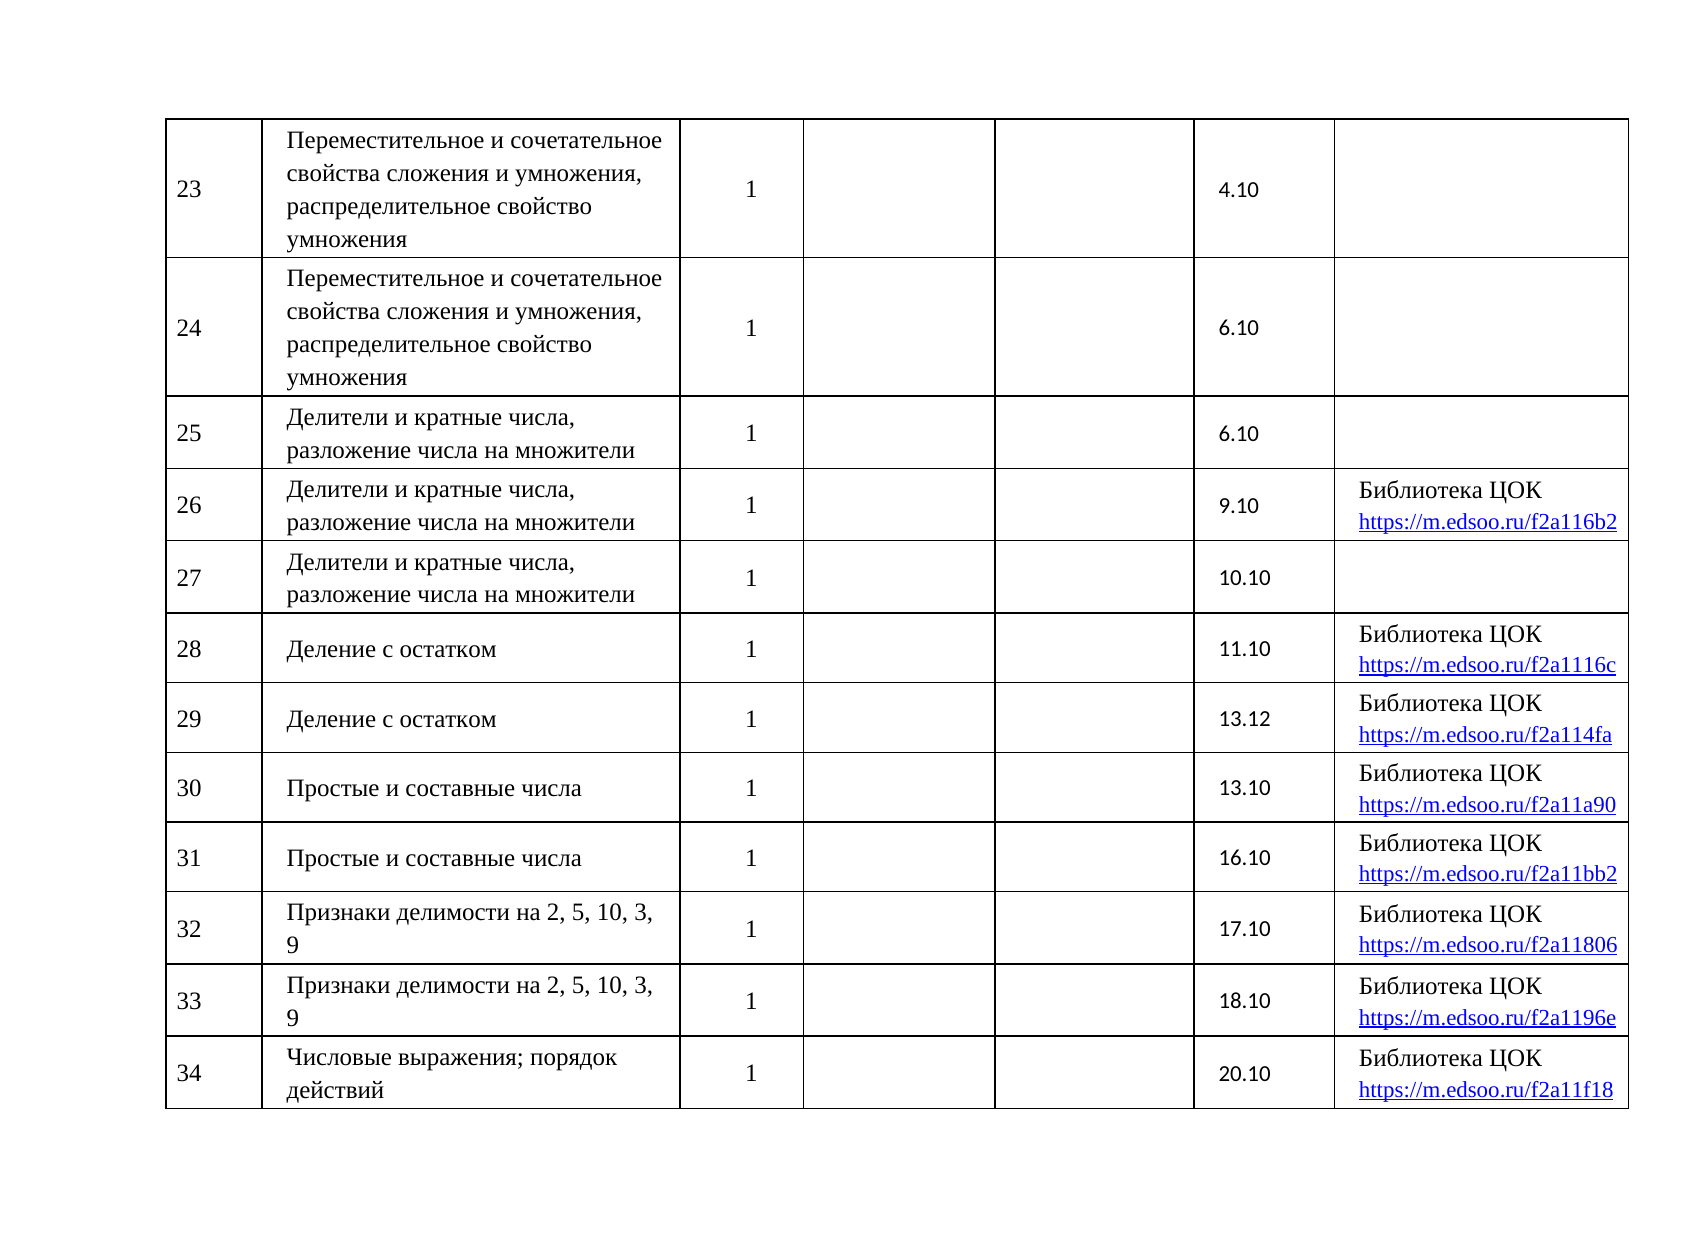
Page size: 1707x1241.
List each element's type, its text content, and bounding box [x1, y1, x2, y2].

table_cell [996, 823, 1193, 891]
table_cell 1 [681, 614, 803, 682]
table_cell [996, 965, 1193, 1035]
table_cell [996, 892, 1193, 963]
table_cell [996, 120, 1193, 257]
table_cell 13.10 [1195, 753, 1334, 821]
table_cell 6.10 [1195, 258, 1334, 395]
table_cell Деление с остатком [263, 683, 679, 751]
table_cell 1 [681, 823, 803, 891]
table_cell 10.10 [1195, 541, 1334, 612]
table_cell Признаки делимости на 2, 5, 10, 3, 9 [263, 965, 679, 1035]
table_cell [1335, 541, 1628, 612]
table_cell Делители и кратные числа, разложение числа на множители [263, 397, 679, 467]
table_cell 32 [167, 892, 261, 963]
table_cell 27 [167, 541, 261, 612]
table_cell [996, 397, 1193, 467]
table_cell [996, 683, 1193, 751]
table_cell 1 [681, 541, 803, 612]
table_cell Простые и составные числа [263, 823, 679, 891]
table_cell [996, 614, 1193, 682]
table_cell 9.10 [1195, 469, 1334, 540]
table_cell Простые и составные числа [263, 753, 679, 821]
table_cell Делители и кратные числа, разложение числа на множители [263, 469, 679, 540]
table_cell 1 [681, 965, 803, 1035]
table_cell [804, 892, 994, 963]
table_cell [804, 753, 994, 821]
table_cell 1 [681, 397, 803, 467]
table_cell Признаки делимости на 2, 5, 10, 3, 9 [263, 892, 679, 963]
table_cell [263, 120, 679, 257]
table_cell 33 [167, 965, 261, 1035]
table_cell 18.10 [1195, 965, 1334, 1035]
table_cell Библиотека ЦОК https://m.edsoo.ru/f2a1116c [1335, 614, 1628, 682]
table_cell 30 [167, 753, 261, 821]
table_cell [804, 397, 994, 467]
table_cell [1335, 120, 1628, 257]
table_cell 23 [167, 120, 261, 257]
table_cell 1 [681, 469, 803, 540]
table_cell Делители и кратные числа, разложение числа на множители [263, 541, 679, 612]
table_cell Библиотека ЦОК https://m.edsoo.ru/f2a11f18 [1335, 1037, 1628, 1108]
table_cell 28 [167, 614, 261, 682]
table_cell [804, 823, 994, 891]
table_cell 1 [681, 1037, 803, 1108]
table_cell [1335, 397, 1628, 467]
table_cell 1 [681, 753, 803, 821]
table_cell Деление с остатком [263, 614, 679, 682]
table_cell [996, 1037, 1193, 1108]
table_cell [996, 469, 1193, 540]
table_cell Библиотека ЦОК https://m.edsoo.ru/f2a11a90 [1335, 753, 1628, 821]
table_cell 4.10 [1195, 120, 1334, 257]
table_cell 1 [681, 258, 803, 395]
table_cell [996, 753, 1193, 821]
table_cell 1 [681, 120, 803, 257]
table_cell 20.10 [1195, 1037, 1334, 1108]
table_cell [804, 965, 994, 1035]
table_cell 16.10 [1195, 823, 1334, 891]
table_cell 1 [681, 892, 803, 963]
table_cell 26 [167, 469, 261, 540]
table_cell Библиотека ЦОК https://m.edsoo.ru/f2a11bb2 [1335, 823, 1628, 891]
table_cell 13.12 [1195, 683, 1334, 751]
table_cell 17.10 [1195, 892, 1334, 963]
table_cell [804, 614, 994, 682]
table_cell Библиотека ЦОК https://m.edsoo.ru/f2a116b2 [1335, 469, 1628, 540]
table_cell 34 [167, 1037, 261, 1108]
table_cell 29 [167, 683, 261, 751]
table_cell [804, 1037, 994, 1108]
table_cell Библиотека ЦОК https://m.edsoo.ru/f2a114fa [1335, 683, 1628, 751]
table_cell [996, 541, 1193, 612]
table_cell [1335, 258, 1628, 395]
table_cell 6.10 [1195, 397, 1334, 467]
table_cell 11.10 [1195, 614, 1334, 682]
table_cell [263, 1037, 679, 1108]
table_cell 24 [167, 258, 261, 395]
table_cell 31 [167, 823, 261, 891]
table_cell [804, 120, 994, 257]
table_cell [804, 469, 994, 540]
table_cell 1 [681, 683, 803, 751]
table_cell Библиотека ЦОК https://m.edsoo.ru/f2a1196e [1335, 965, 1628, 1035]
table_cell [804, 541, 994, 612]
table_cell 25 [167, 397, 261, 467]
table_cell [804, 683, 994, 751]
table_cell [263, 258, 679, 395]
table_cell [996, 258, 1193, 395]
table_cell Библиотека ЦОК https://m.edsoo.ru/f2a11806 [1335, 892, 1628, 963]
table_cell [804, 258, 994, 395]
